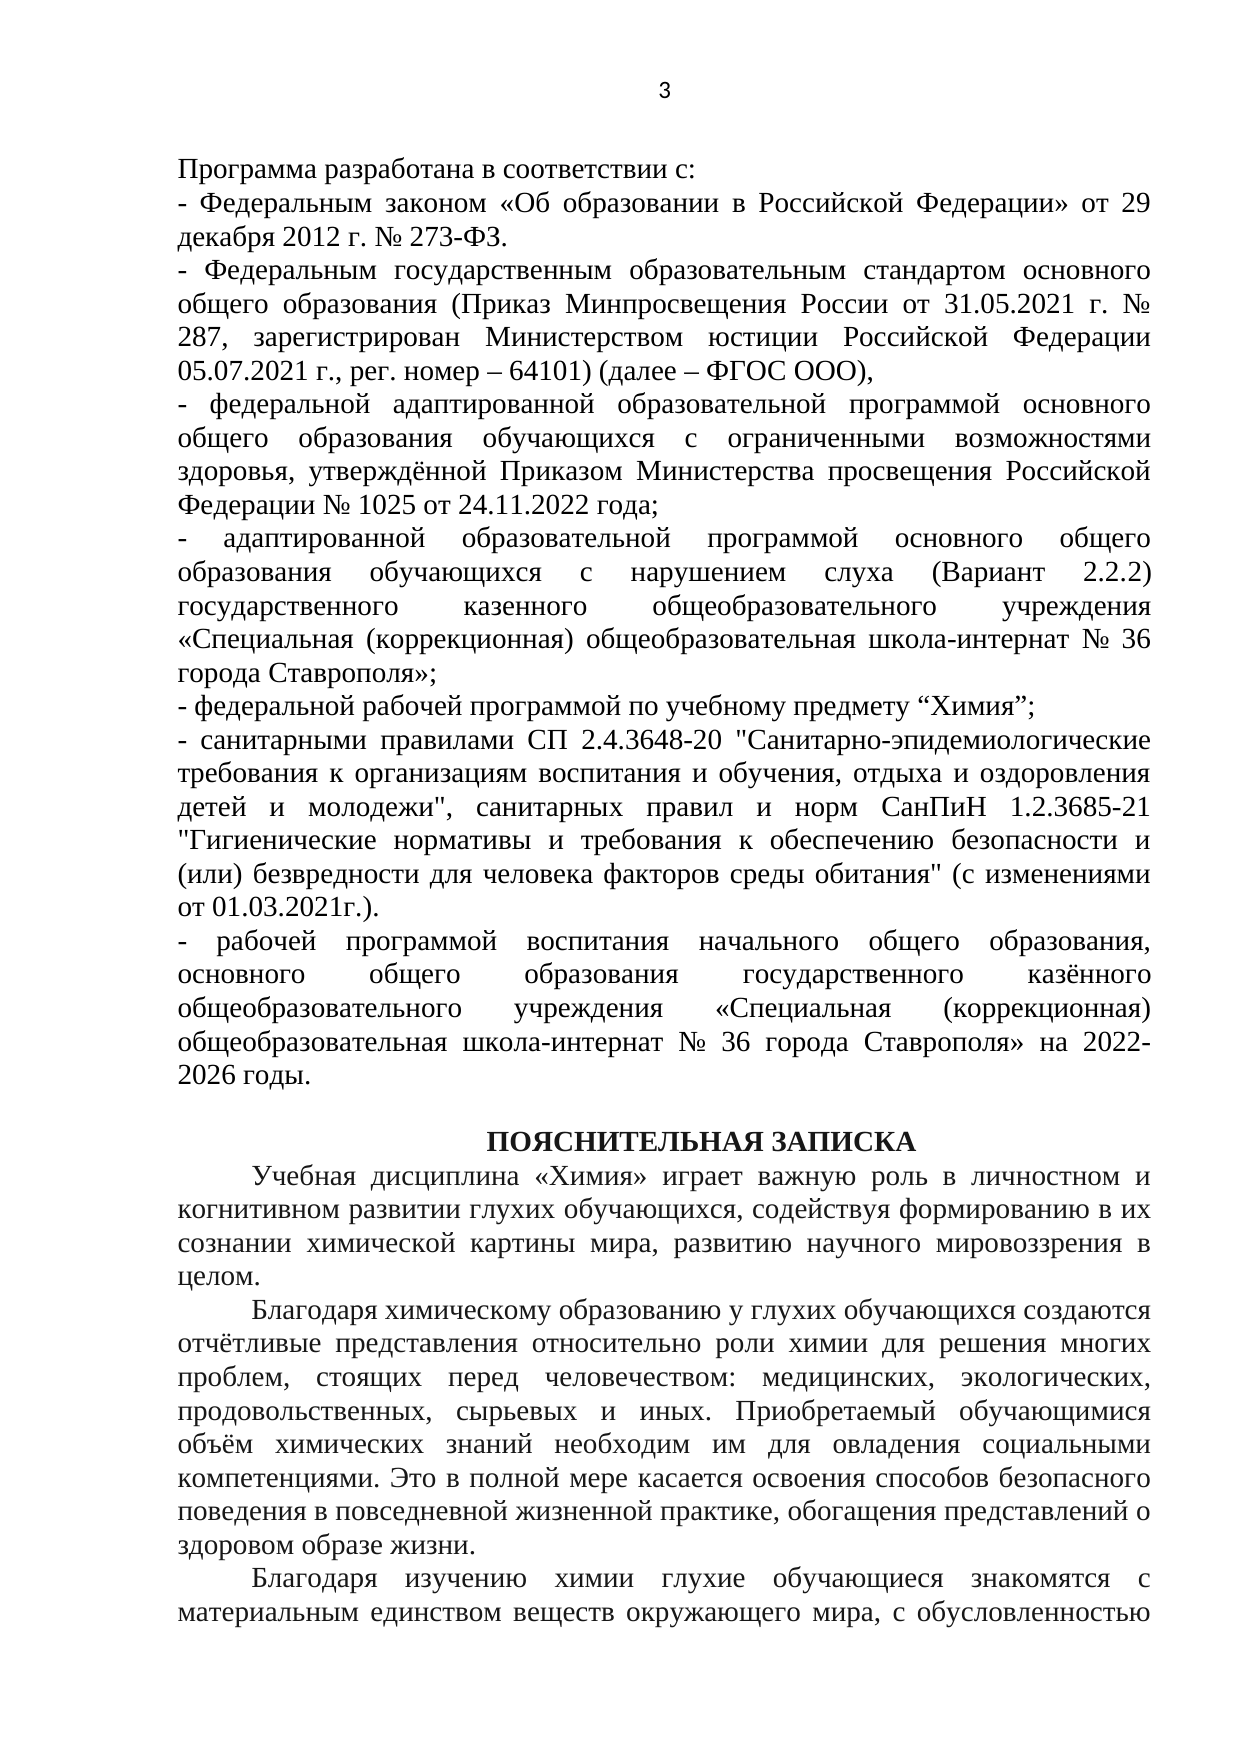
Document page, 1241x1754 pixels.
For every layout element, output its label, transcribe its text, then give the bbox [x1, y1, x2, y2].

text Программа разработана в соответствии с: [177, 152, 1152, 185]
text - Федеральным государственным образовательным стандартом основного общего образования (Приказ Минпросвещения России от 31.05.2021 г. № 287, зарегистрирован Министерством юстиции Российской Федерации 05.07.2021 г., рег. номер – 64101) (далее – ФГОС ООО), [177, 252, 1152, 386]
text Благодаря химическому образованию у глухих обучающихся создаются отчётливые представления относительно роли химии для решения многих проблем, стоящих перед человечеством: медицинских, экологических, продовольственных, сырьевых и иных. Приобретаемый обучающимися объём химических знаний необходим им для овладения социальными компетенциями. Это в полной мере касается освоения способов безопасного поведения в повседневной жизненной практике, обогащения представлений о здоровом образе жизни. [177, 1292, 1152, 1560]
text - рабочей программой воспитания начального общего образования, основного общего образования государственного казённого общеобразовательного учреждения «Специальная (коррекционная) общеобразовательная школа-интернат № 36 города Ставрополя» на 2022-2026 годы. [177, 923, 1152, 1091]
text - адаптированной образовательной программой основного общего образования обучающихся с нарушением слуха (Вариант 2.2.2) государственного казенного общеобразовательного учреждения «Специальная (коррекционная) общеобразовательная школа-интернат № 36 города Ставрополя»; [177, 521, 1152, 688]
text ПОЯСНИТЕЛЬНАЯ ЗАПИСКА [177, 1124, 1152, 1158]
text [177, 1560, 1152, 1627]
text Учебная дисциплина «Химия» играет важную роль в личностном и когнитивном развитии глухих обучающихся, содействуя формированию в их сознании химической картины мира, развитию научного мировоззрения в целом. [177, 1158, 1152, 1292]
text - федеральной рабочей программой по учебному предмету “Химия”; [177, 688, 1152, 722]
text - Федеральным законом «Об образовании в Российской Федерации» от 29 декабря 2012 г. № 273-ФЗ. [177, 185, 1152, 252]
text - санитарными правилами СП 2.4.3648-20 "Санитарно-эпидемиологические требования к организациям воспитания и обучения, отдыха и оздоровления детей и молодежи", санитарных правил и норм СанПиН 1.2.3685-21 "Гигиенические нормативы и требования к обеспечению безопасности и (или) безвредности для человека факторов среды обитания" (с изменениями от 01.03.2021г.). [177, 722, 1152, 923]
text - федеральной адаптированной образовательной программой основного общего образования обучающихся с ограниченными возможностями здоровья, утверждённой Приказом Министерства просвещения Российской Федерации № 1025 от 24.11.2022 года; [177, 386, 1152, 521]
